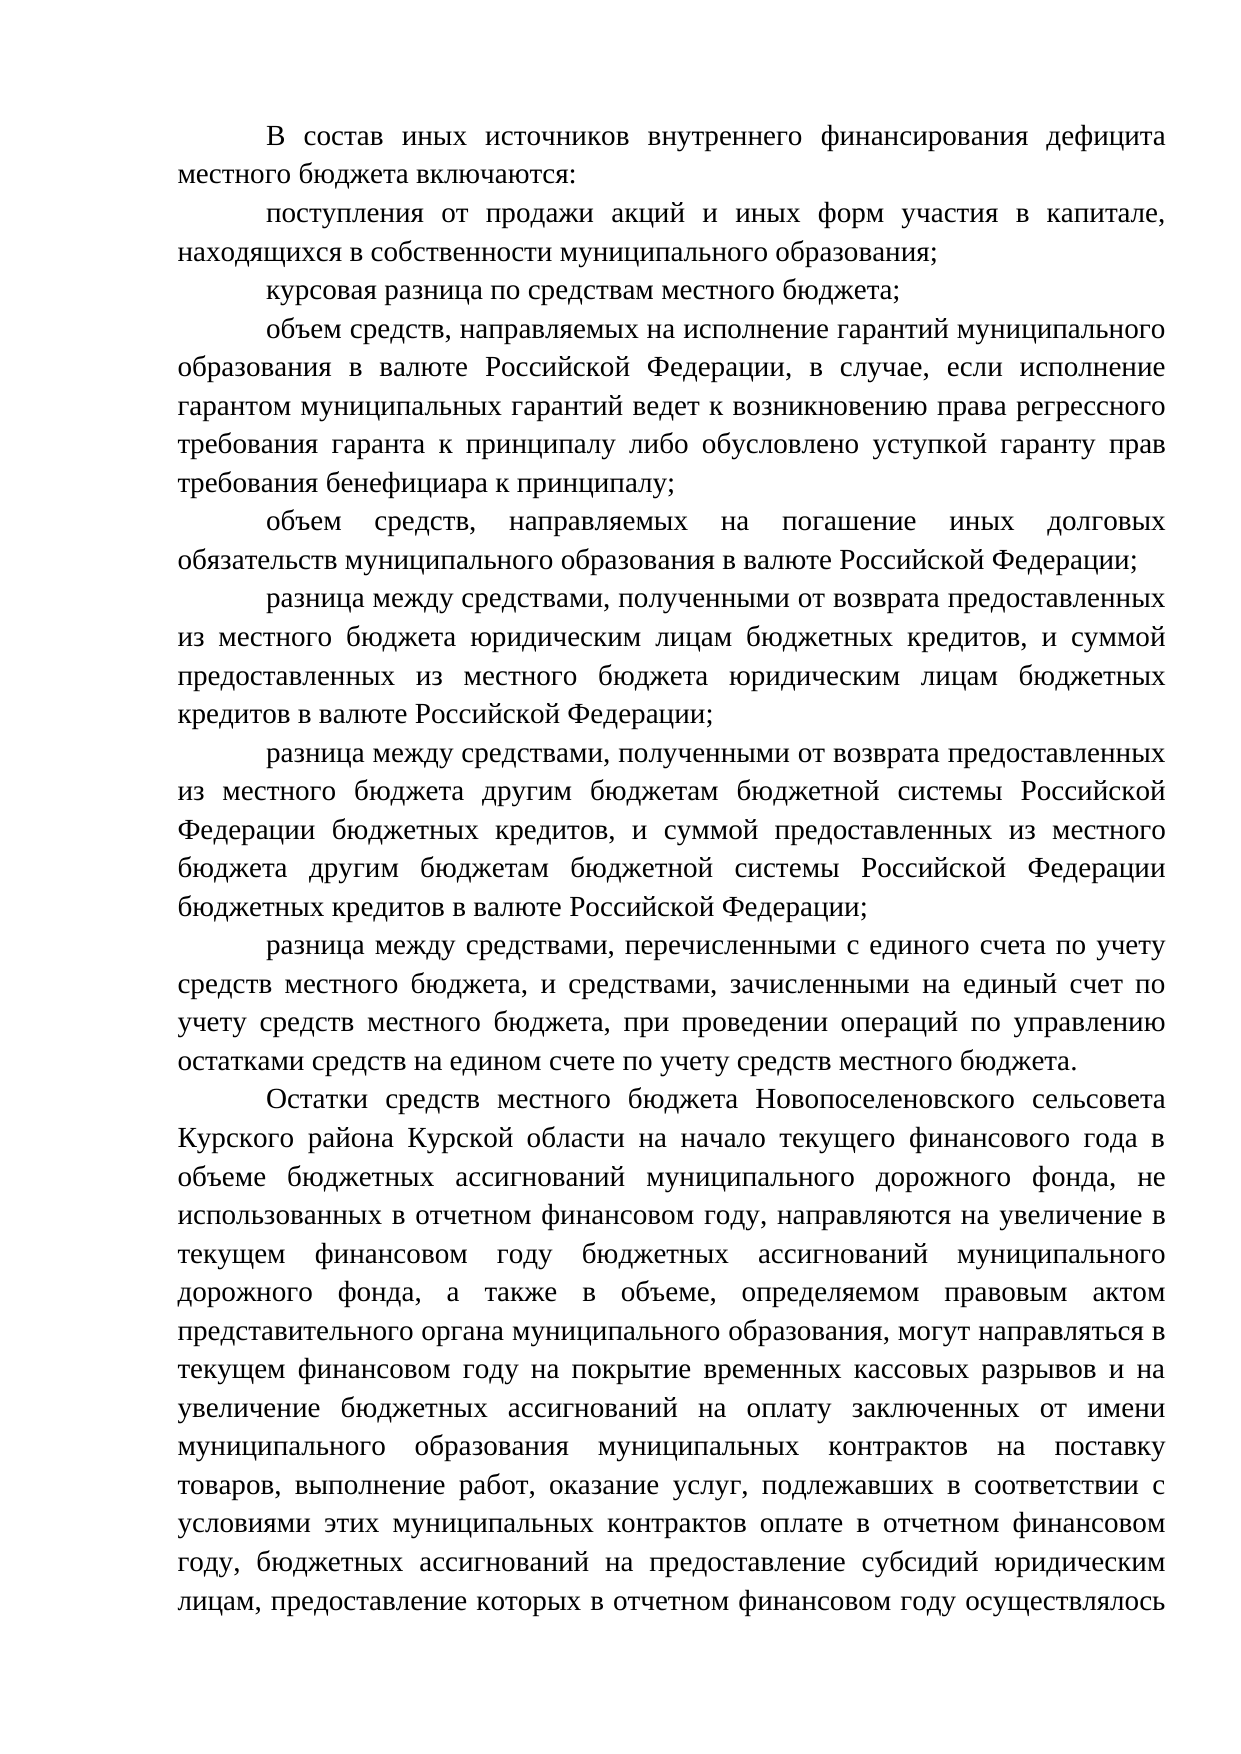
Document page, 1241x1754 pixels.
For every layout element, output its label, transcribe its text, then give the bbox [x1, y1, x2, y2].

text курсовая разница по средствам местного бюджета; [177, 272, 1167, 306]
text разница между средствами, перечисленными с единого счета по учету средств местного бюджета, и средствами, зачисленными на единый счет по учету средств местного бюджета, при проведении операций по управлению остатками средств на едином счете по учету средств местного бюджета. [177, 927, 1167, 1077]
text объем средств, направляемых на исполнение гарантий муниципального образования в валюте Российской Федерации, в случае, если исполнение гарантом муниципальных гарантий ведет к возникновению права регрессного требования гаранта к принципалу либо обусловлено уступкой гаранту прав требования бенефициара к принципалу; [177, 311, 1167, 498]
text разница между средствами, полученными от возврата предоставленных из местного бюджета другим бюджетам бюджетной системы Российской Федерации бюджетных кредитов, и суммой предоставленных из местного бюджета другим бюджетам бюджетной системы Российской Федерации бюджетных кредитов в валюте Российской Федерации; [177, 735, 1167, 922]
text разница между средствами, полученными от возврата предоставленных из местного бюджета юридическим лицам бюджетных кредитов, и суммой предоставленных из местного бюджета юридическим лицам бюджетных кредитов в валюте Российской Федерации; [177, 581, 1167, 730]
text поступления от продажи акций и иных форм участия в капитале, находящихся в собственности муниципального образования; [177, 195, 1167, 267]
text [177, 1082, 1167, 1616]
text объем средств, направляемых на погашение иных долговых обязательств муниципального образования в валюте Российской Федерации; [177, 503, 1167, 576]
text В состав иных источников внутреннего финансирования дефицита местного бюджета включаются: [177, 118, 1167, 190]
